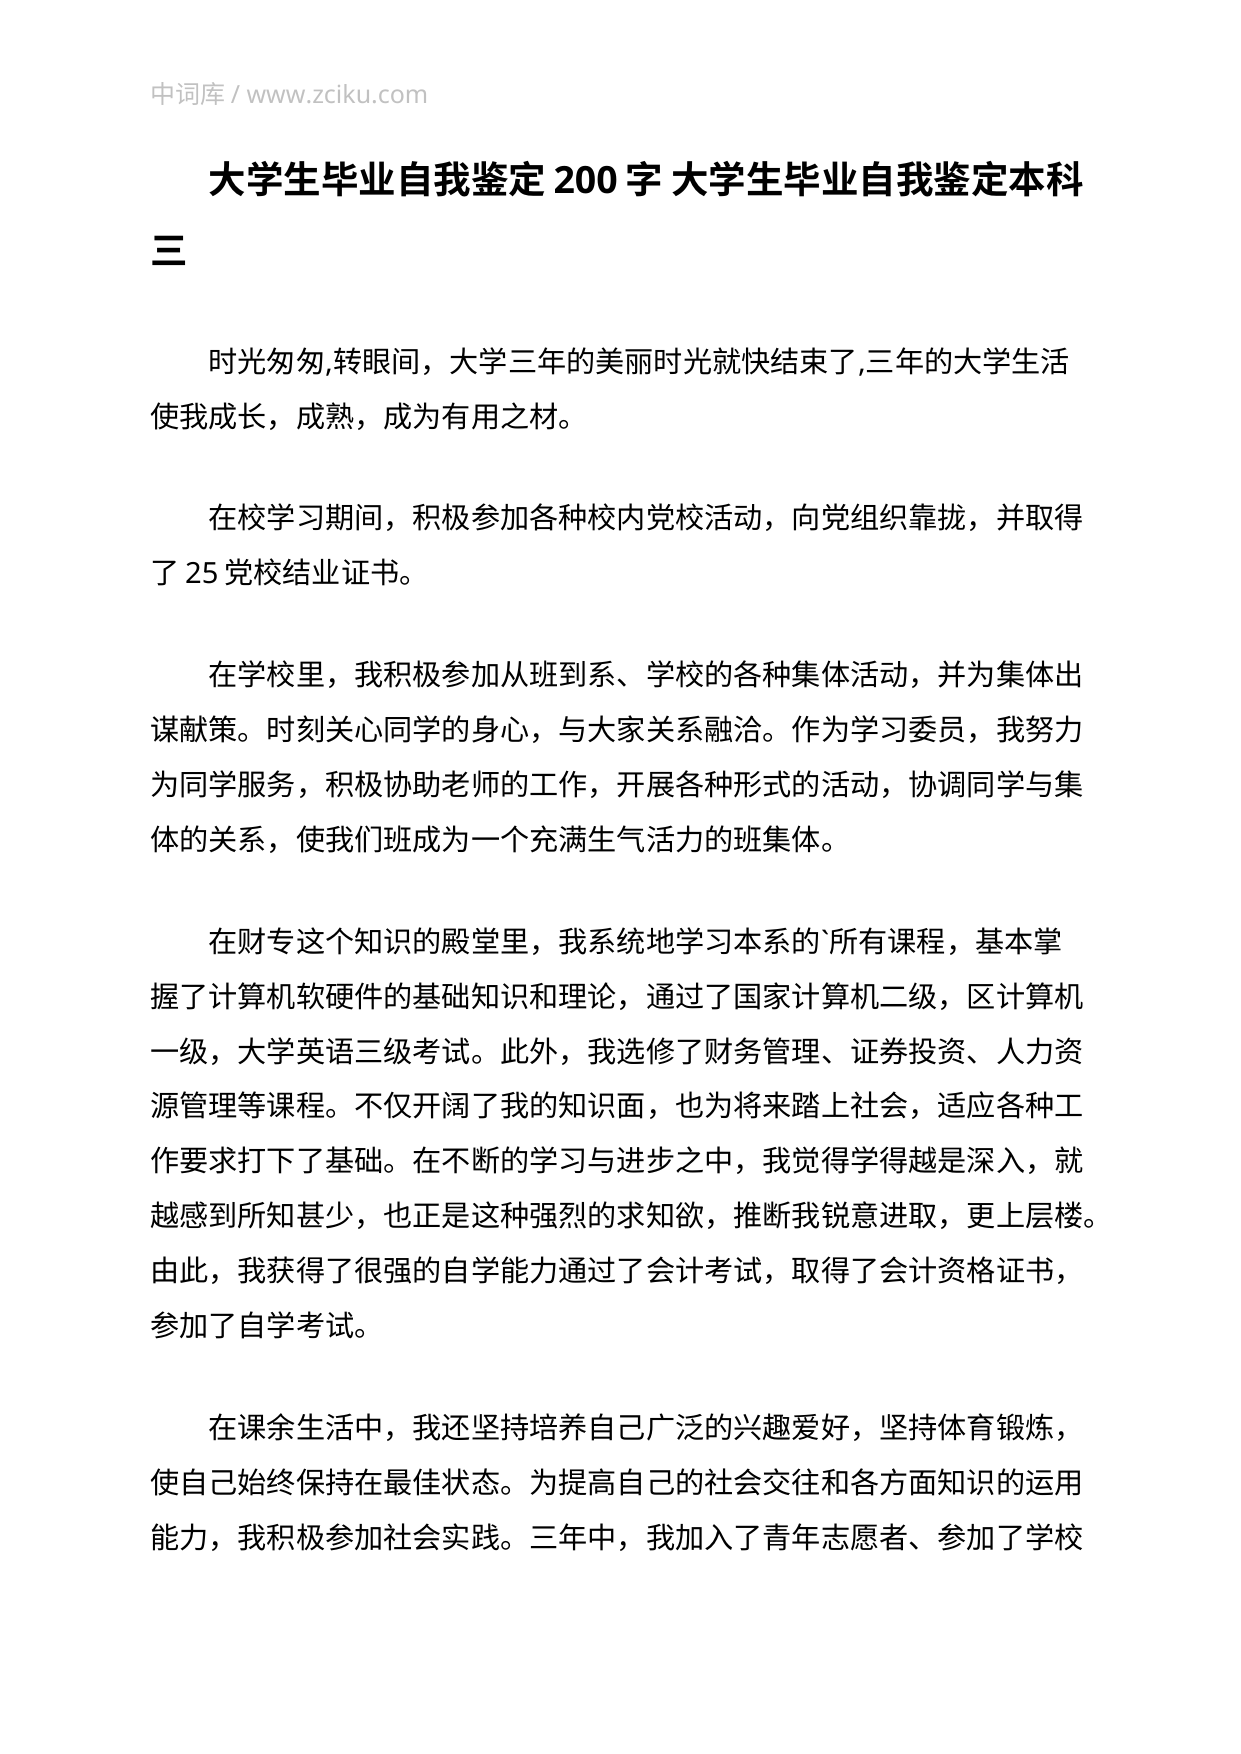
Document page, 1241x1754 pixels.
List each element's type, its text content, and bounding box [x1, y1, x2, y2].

text 时光匆匆,转眼间，大学三年的美丽时光就快结束了,三年的大学生活使我成长，成熟，成为有用之材。 [150, 338, 1090, 435]
text 大学生毕业自我鉴定200字 大学生毕业自我鉴定本科三 [150, 150, 1090, 275]
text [150, 1404, 1090, 1556]
text 在学校里，我积极参加从班到系、学校的各种集体活动，并为集体出谋献策。时刻关心同学的身心，与大家关系融洽。作为学习委员，我努力为同学服务，积极协助老师的工作，开展各种形式的活动，协调同学与集体的关系，使我们班成为一个充满生气活力的班集体。 [150, 652, 1090, 859]
text 在校学习期间，积极参加各种校内党校活动，向党组织靠拢，并取得了25党校结业证书。 [150, 495, 1090, 592]
text 在财专这个知识的殿堂里，我系统地学习本系的`所有课程，基本掌握了计算机软硬件的基础知识和理论，通过了国家计算机二级，区计算机一级，大学英语三级考试。此外，我选修了财务管理、证券投资、人力资源管理等课程。不仅开阔了我的知识面，也为将来踏上社会，适应各种工作要求打下了基础。在不断的学习与进步之中，我觉得学得越是深入，就越感到所知甚少，也正是这种强烈的求知欲，推断我锐意进取，更上层楼。由此，我获得了很强的自学能力通过了会计考试，取得了会计资格证书，参加了自学考试。 [150, 918, 1090, 1345]
